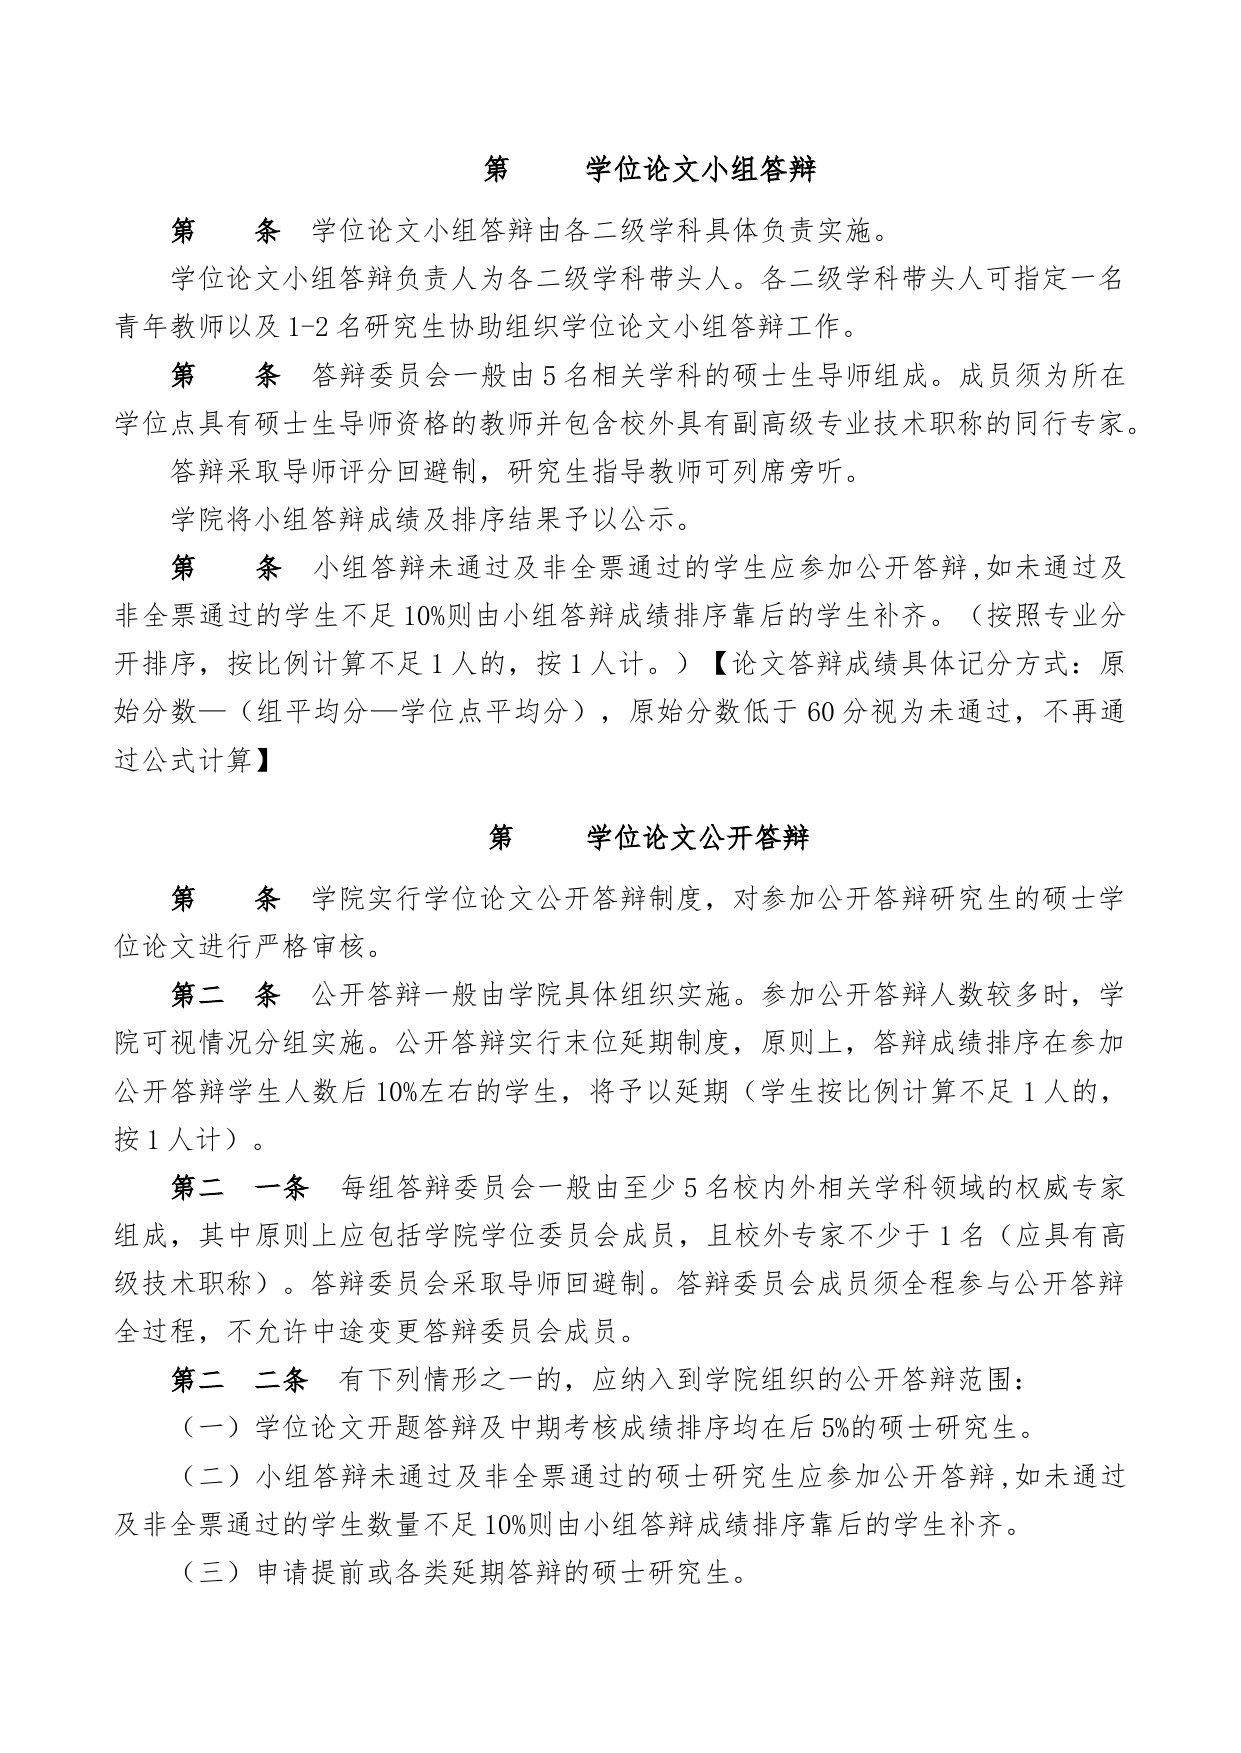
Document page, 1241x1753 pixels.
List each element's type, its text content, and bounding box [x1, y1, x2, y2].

text 第十六条 学位论文小组答辩由各二级学科具体负责实施。 [112, 212, 1128, 244]
text 第八章 学位论文公开答辩 [112, 819, 1128, 851]
text 第二十二条 有下列情形之一的，应纳入到学院组织的公开答辩范围： [112, 1362, 1128, 1394]
text 第七章 学位论文小组答辩 [112, 150, 1128, 183]
text 学院将小组答辩成绩及排序结果予以公示。 [112, 501, 1128, 533]
text （一）学位论文开题答辩及中期考核成绩排序均在后5%的硕士研究生。 [112, 1410, 1128, 1442]
text 答辩采取导师评分回避制，研究生指导教师可列席旁听。 [112, 453, 1128, 485]
text 第十七条 答辩委员会一般由5名相关学科的硕士生导师组成。成员须为所在学位点具有硕士生导师资格的教师并包含校外具有副高级专业技术职称的同行专家。 [112, 357, 1128, 437]
text （三）申请提前或各类延期答辩的硕士研究生。 [112, 1554, 1128, 1586]
text 第十八条 小组答辩未通过及非全票通过的学生应参加公开答辩,如未通过及非全票通过的学生不足10%则由小组答辩成绩排序靠后的学生补齐。（按照专业分开排序，按比例计算不足1人的，按1人计。）【论文答辩成绩具体记分方式：原始分数—（组平均分—学位点平均分），原始分数低于60分视为未通过，不再通过公式计算】 [112, 549, 1128, 774]
text （二）小组答辩未通过及非全票通过的硕士研究生应参加公开答辩,如未通过及非全票通过的学生数量不足10%则由小组答辩成绩排序靠后的学生补齐。 [112, 1458, 1128, 1538]
text 第二十条 公开答辩一般由学院具体组织实施。参加公开答辩人数较多时，学院可视情况分组实施。公开答辩实行末位延期制度，原则上，答辩成绩排序在参加公开答辩学生人数后10%左右的学生，将予以延期（学生按比例计算不足1人的，按1人计）。 [112, 977, 1128, 1153]
text 第二十一条 每组答辩委员会一般由至少5名校内外相关学科领域的权威专家组成，其中原则上应包括学院学位委员会成员，且校外专家不少于1名（应具有高级技术职称）。答辩委员会采取导师回避制。答辩委员会成员须全程参与公开答辩全过程，不允许中途变更答辩委员会成员。 [112, 1169, 1128, 1346]
text 第十九条 学院实行学位论文公开答辩制度，对参加公开答辩研究生的硕士学位论文进行严格审核。 [112, 880, 1128, 961]
text 学位论文小组答辩负责人为各二级学科带头人。各二级学科带头人可指定一名青年教师以及1-2名研究生协助组织学位论文小组答辩工作。 [112, 261, 1128, 341]
